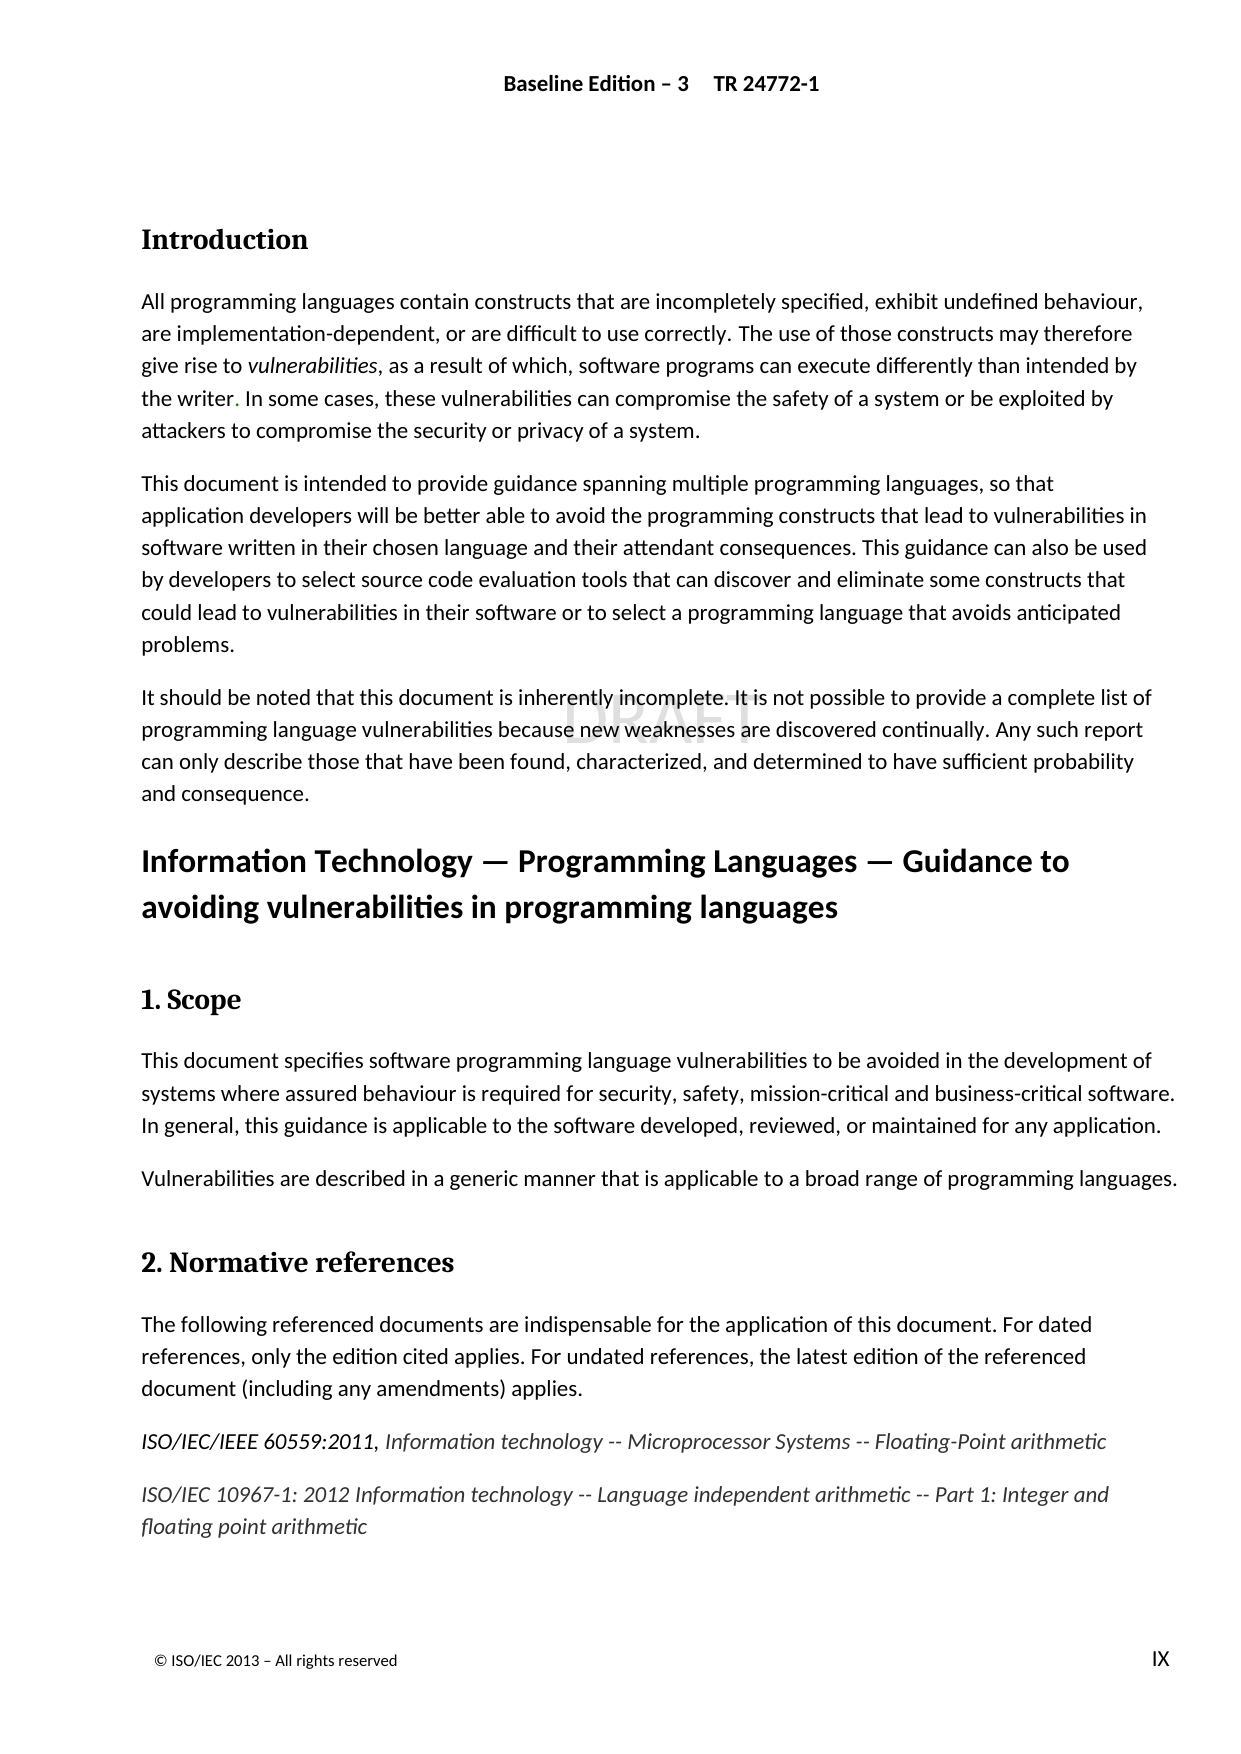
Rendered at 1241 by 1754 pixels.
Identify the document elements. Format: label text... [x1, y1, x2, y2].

text ISO/IEC/IEEE 60559:2011, Information technology -- Microprocessor Systems -- Floating-Point arithmetic [141, 1427, 1182, 1455]
text The following referenced documents are indispensable for the application of this document. For dated references, only the edition cited applies. For undated references, the latest edition of the referenced document (including any amendments) applies. [141, 1310, 1182, 1402]
subtitle Introduction [141, 223, 1182, 257]
text This document specifies software programming language vulnerabilities to be avoided in the development of systems where assured behaviour is required for security, safety, mission-critical and business-critical software. In general, this guidance is applicable to the software developed, reviewed, or maintained for any application. [141, 1047, 1182, 1139]
subtitle 2. Normative references [141, 1246, 1182, 1280]
text This document is intended to provide guidance spanning multiple programming languages, so that application developers will be better able to avoid the programming constructs that lead to vulnerabilities in software written in their chosen language and their attendant consequences. This guidance can also be used by developers to select source code evaluation tools that can discover and eliminate some constructs that could lead to vulnerabilities in their software or to select a programming language that avoids anticipated problems. [141, 469, 1154, 658]
text All programming languages contain constructs that are incompletely specified, exhibit undefined behaviour, are implementation-dependent, or are difficult to use correctly. The use of those constructs may therefore give rise to vulnerabilities, as a result of which, software programs can execute differently than intended by the writer. In some cases, these vulnerabilities can compromise the safety of a system or be exploited by attackers to compromise the security or privacy of a system. [141, 287, 1154, 444]
text It should be noted that this document is inherently incomplete. It is not possible to provide a complete list of programming language vulnerabilities because new weaknesses are discovered continually. Any such report can only describe those that have been found, characterized, and determined to have sufficient probability and consequence. [141, 683, 1154, 807]
text Information Technology — Programming Languages — Guidance to avoiding vulnerabilities in programming languages [141, 839, 1154, 927]
subtitle 1. Scope [141, 983, 1182, 1017]
text ISO/IEC 10967-1: 2012 Information technology -- Language independent arithmetic -- Part 1: Integer and floating point arithmetic [141, 1480, 1182, 1540]
text Vulnerabilities are described in a generic manner that is applicable to a broad range of programming languages. [141, 1164, 1182, 1192]
